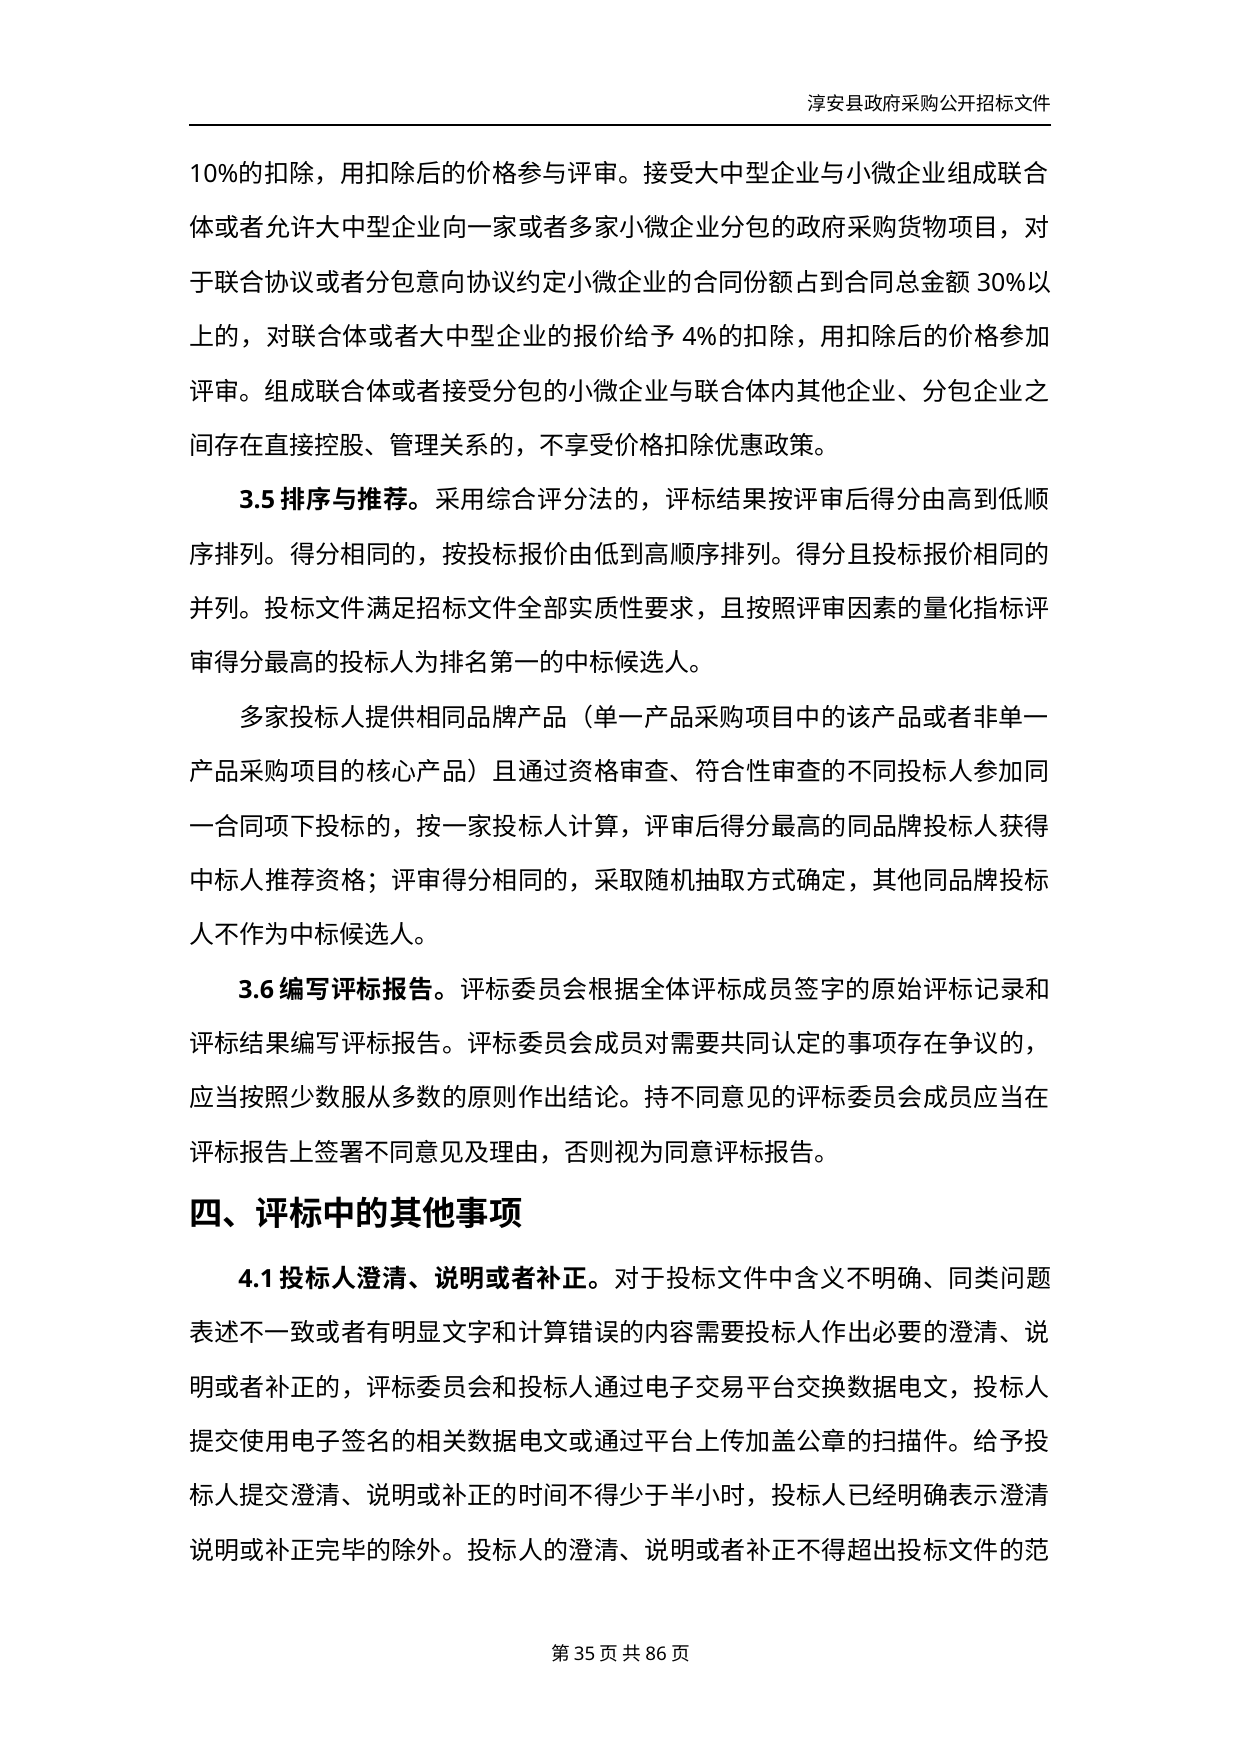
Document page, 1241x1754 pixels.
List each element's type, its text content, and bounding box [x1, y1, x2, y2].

text 四、评标中的其他事项 [189, 1187, 1051, 1235]
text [189, 153, 1051, 462]
text 多家投标人提供相同品牌产品（单一产品采购项目中的该产品或者非单一产品采购项目的核心产品）且通过资格审查、符合性审查的不同投标人参加同一合同项下投标的，按一家投标人计算，评审后得分最高的同品牌投标人获得中标人推荐资格；评审得分相同的，采取随机抽取方式确定，其他同品牌投标人不作为中标候选人。 [189, 697, 1051, 951]
text 3.5排序与推荐。采用综合评分法的，评标结果按评审后得分由高到低顺序排列。得分相同的，按投标报价由低到高顺序排列。得分且投标报价相同的并列。投标文件满足招标文件全部实质性要求，且按照评审因素的量化指标评审得分最高的投标人为排名第一的中标候选人。 [189, 480, 1051, 679]
text 3.6编写评标报告。评标委员会根据全体评标成员签字的原始评标记录和评标结果编写评标报告。评标委员会成员对需要共同认定的事项存在争议的，应当按照少数服从多数的原则作出结论。持不同意见的评标委员会成员应当在评标报告上签署不同意见及理由，否则视为同意评标报告。 [189, 969, 1051, 1168]
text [189, 1258, 1051, 1566]
